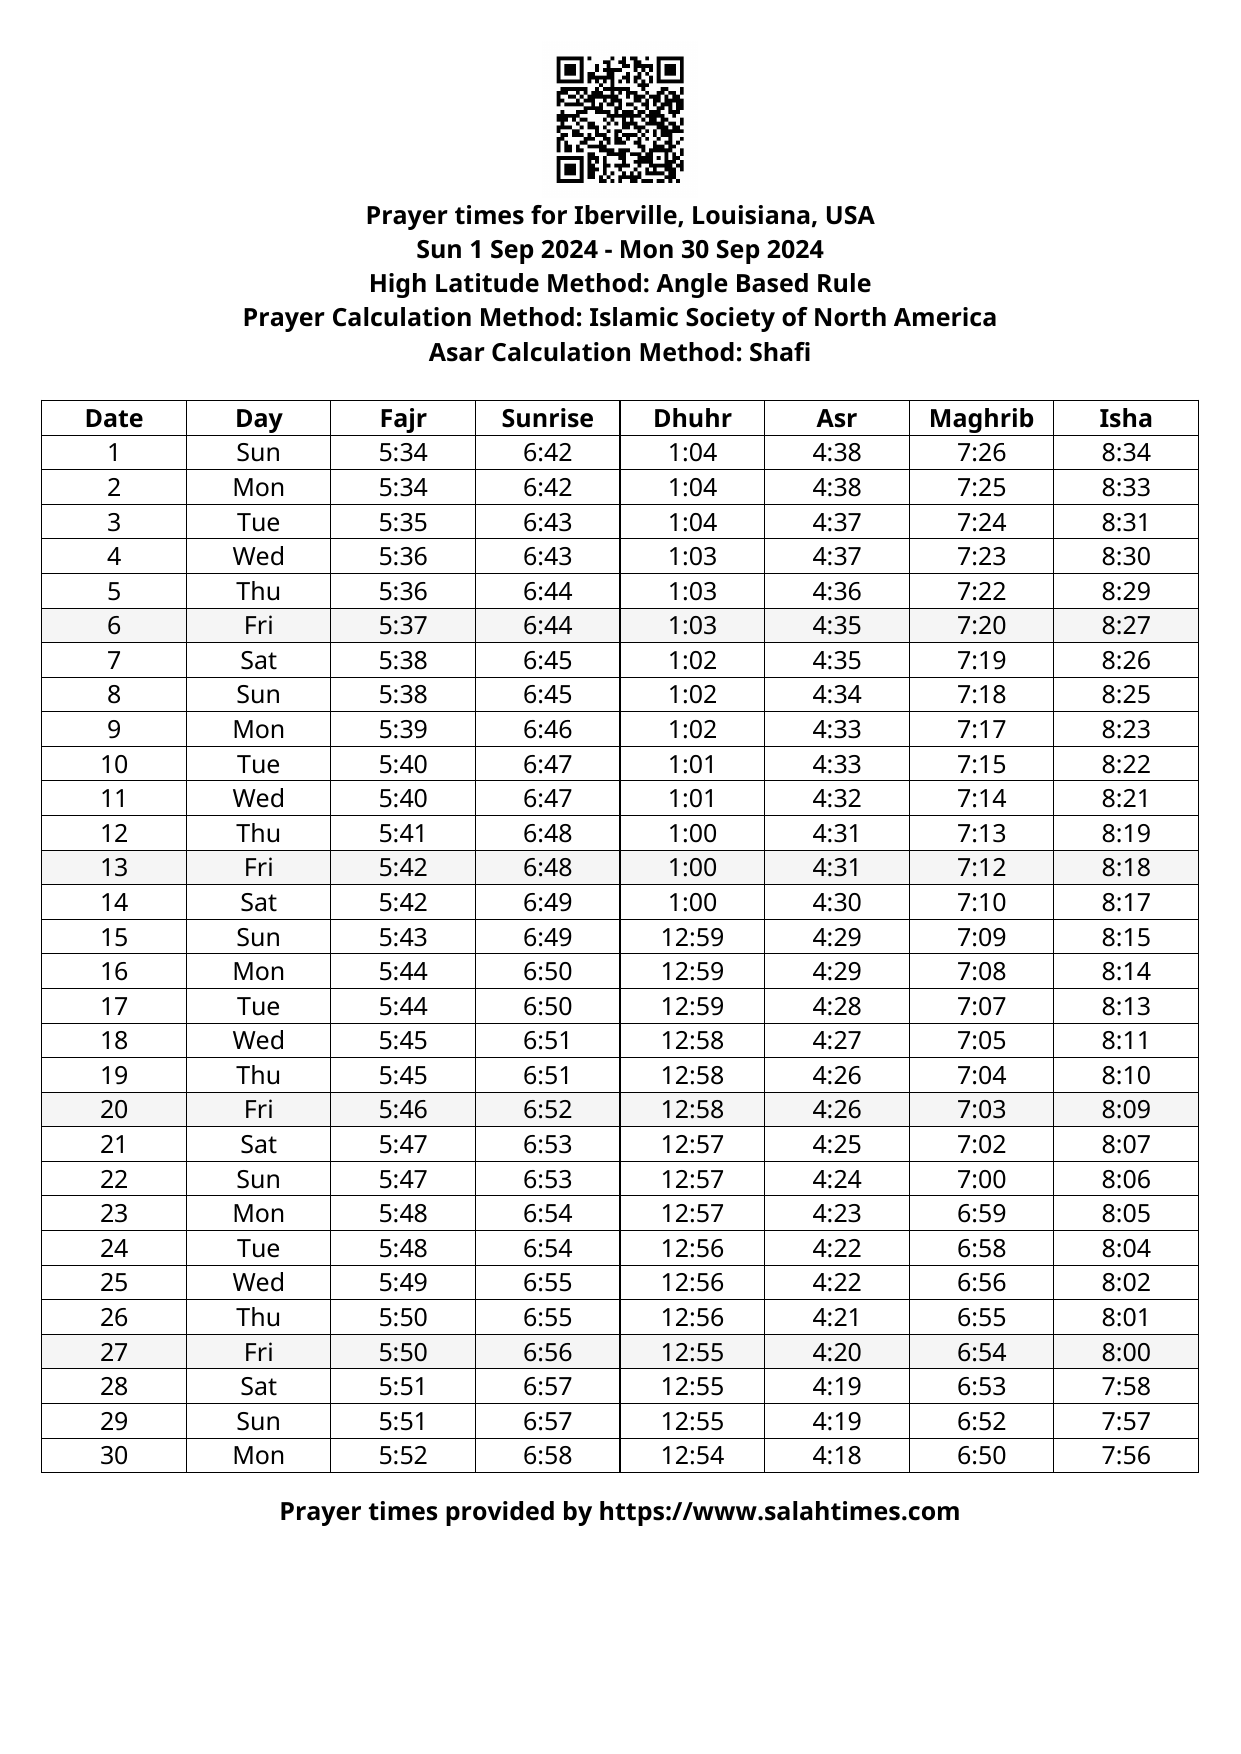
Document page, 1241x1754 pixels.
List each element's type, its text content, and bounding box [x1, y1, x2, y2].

table_cell 4 [42, 539, 186, 573]
table_cell 29 [42, 1404, 186, 1437]
table_cell 7:57 [1054, 1404, 1198, 1437]
table_cell 5:47 [331, 1162, 475, 1195]
table_cell 5:51 [331, 1369, 475, 1403]
table_cell 4:26 [765, 1093, 909, 1126]
table_cell 7:23 [910, 539, 1053, 573]
table_cell 14 [42, 885, 186, 919]
table_cell 6:56 [910, 1266, 1053, 1299]
table_cell Wed [187, 1024, 330, 1057]
table_cell 4:28 [765, 989, 909, 1022]
table_cell 8:27 [1054, 609, 1198, 642]
table_cell 7:00 [910, 1162, 1053, 1195]
table_cell 5:38 [331, 643, 475, 677]
table_cell Sat [187, 643, 330, 677]
table_cell 1:04 [621, 436, 764, 469]
table_header Day [187, 401, 330, 434]
table_cell 8:21 [1054, 781, 1198, 815]
table_cell 5:50 [331, 1300, 475, 1334]
table_cell 8:25 [1054, 678, 1198, 711]
table_cell Thu [187, 1300, 330, 1334]
table_cell 8:31 [1054, 505, 1198, 538]
table_cell 8:07 [1054, 1127, 1198, 1161]
table_cell 8:33 [1054, 470, 1198, 504]
table_cell 6:57 [476, 1369, 619, 1403]
table_cell Sat [187, 885, 330, 919]
table_cell 5:45 [331, 1024, 475, 1057]
table_cell 8:19 [1054, 816, 1198, 849]
table_cell 5:37 [331, 609, 475, 642]
picture [542, 41, 699, 198]
table_cell 5 [42, 574, 186, 607]
table_cell 6:44 [476, 574, 619, 607]
table_cell 24 [42, 1231, 186, 1264]
table_cell 6:48 [476, 816, 619, 849]
table_cell 6:49 [476, 920, 619, 953]
table_cell 12:59 [621, 989, 764, 1022]
table_cell 12:55 [621, 1369, 764, 1403]
table_cell 4:31 [765, 816, 909, 849]
table_cell 4:22 [765, 1231, 909, 1264]
table_cell Wed [187, 539, 330, 573]
table_cell 12:55 [621, 1404, 764, 1437]
table_cell 4:19 [765, 1369, 909, 1403]
table_cell 28 [42, 1369, 186, 1403]
table_cell 25 [42, 1266, 186, 1299]
table_cell 1:00 [621, 851, 764, 884]
table_cell 20 [42, 1093, 186, 1126]
table_cell 7:13 [910, 816, 1053, 849]
table_header Sunrise [476, 401, 619, 434]
table_cell 12:55 [621, 1335, 764, 1368]
table_cell 6:47 [476, 747, 619, 780]
table_cell 5:42 [331, 885, 475, 919]
table_cell 1:00 [621, 885, 764, 919]
table_cell 12:58 [621, 1058, 764, 1092]
table_cell 1:03 [621, 609, 764, 642]
table_cell 8:17 [1054, 885, 1198, 919]
table_cell 6:44 [476, 609, 619, 642]
table_cell 10 [42, 747, 186, 780]
table_cell 8:01 [1054, 1300, 1198, 1334]
table_cell 4:26 [765, 1058, 909, 1092]
table_cell Mon [187, 712, 330, 746]
table_cell 12:57 [621, 1127, 764, 1161]
table_cell 1:00 [621, 816, 764, 849]
table_cell 6:58 [476, 1439, 619, 1472]
table_cell 7:02 [910, 1127, 1053, 1161]
table_cell 4:21 [765, 1300, 909, 1334]
table_cell 7:05 [910, 1024, 1053, 1057]
table_cell 11 [42, 781, 186, 815]
table_cell 12:56 [621, 1266, 764, 1299]
table_cell 6:45 [476, 678, 619, 711]
table_cell 7:22 [910, 574, 1053, 607]
table_cell 8:15 [1054, 920, 1198, 953]
table_cell 3 [42, 505, 186, 538]
table_cell Sun [187, 920, 330, 953]
table_cell 7:25 [910, 470, 1053, 504]
table_cell 2 [42, 470, 186, 504]
table_cell 7:18 [910, 678, 1053, 711]
table_cell 6:52 [476, 1093, 619, 1126]
table_cell 7:26 [910, 436, 1053, 469]
table_cell 5:34 [331, 436, 475, 469]
table_cell 7:04 [910, 1058, 1053, 1092]
table_header Dhuhr [621, 401, 764, 434]
table_cell 26 [42, 1300, 186, 1334]
table_cell 12:58 [621, 1024, 764, 1057]
table_header Date [42, 401, 186, 434]
table_cell 4:29 [765, 920, 909, 953]
table_cell 1:03 [621, 539, 764, 573]
table_cell 15 [42, 920, 186, 953]
text Prayer Calculation Method: Islamic Society of North America [42, 300, 1198, 334]
table_cell 6:52 [910, 1404, 1053, 1437]
table_cell 6:42 [476, 470, 619, 504]
table_cell 7:09 [910, 920, 1053, 953]
table_cell Mon [187, 1439, 330, 1472]
table_cell 6:59 [910, 1196, 1053, 1230]
table_cell 5:38 [331, 678, 475, 711]
table_cell 12:56 [621, 1231, 764, 1264]
table_cell 6:53 [476, 1127, 619, 1161]
table_cell 8:09 [1054, 1093, 1198, 1126]
table_cell 7:14 [910, 781, 1053, 815]
table_cell 7:24 [910, 505, 1053, 538]
table_cell 12 [42, 816, 186, 849]
table_cell 4:38 [765, 436, 909, 469]
table_cell 8:26 [1054, 643, 1198, 677]
table_cell 8:18 [1054, 851, 1198, 884]
table_cell 7 [42, 643, 186, 677]
table_cell 5:48 [331, 1231, 475, 1264]
table_cell 4:35 [765, 609, 909, 642]
table_cell 27 [42, 1335, 186, 1368]
table_cell Tue [187, 989, 330, 1022]
table_cell Sun [187, 678, 330, 711]
table_cell Fri [187, 609, 330, 642]
table_cell 12:59 [621, 954, 764, 988]
table_header Isha [1054, 401, 1198, 434]
table_cell 1:01 [621, 781, 764, 815]
table_cell 6:50 [476, 989, 619, 1022]
table_cell 5:52 [331, 1439, 475, 1472]
table_cell 4:29 [765, 954, 909, 988]
table_cell 5:41 [331, 816, 475, 849]
table_cell 5:47 [331, 1127, 475, 1161]
table_cell 8:11 [1054, 1024, 1198, 1057]
table_cell 4:33 [765, 747, 909, 780]
table_cell 6:42 [476, 436, 619, 469]
table_cell 4:37 [765, 505, 909, 538]
table_cell 7:08 [910, 954, 1053, 988]
table_cell 5:34 [331, 470, 475, 504]
table_cell 6:51 [476, 1024, 619, 1057]
table_cell 1:02 [621, 712, 764, 746]
table_cell 6:54 [910, 1335, 1053, 1368]
table_cell 5:49 [331, 1266, 475, 1299]
table_cell 8:06 [1054, 1162, 1198, 1195]
table_cell 30 [42, 1439, 186, 1472]
table_cell 6:51 [476, 1058, 619, 1092]
table_cell 6:49 [476, 885, 619, 919]
table_cell 1:02 [621, 643, 764, 677]
table_cell 9 [42, 712, 186, 746]
table_cell 8:10 [1054, 1058, 1198, 1092]
table_cell 8:22 [1054, 747, 1198, 780]
table_cell 6:55 [476, 1300, 619, 1334]
table_cell 8:14 [1054, 954, 1198, 988]
table_cell 5:42 [331, 851, 475, 884]
table_cell 6:53 [476, 1162, 619, 1195]
table_cell 7:17 [910, 712, 1053, 746]
table_cell 6:45 [476, 643, 619, 677]
table_cell 4:23 [765, 1196, 909, 1230]
table_header Maghrib [910, 401, 1053, 434]
table_cell 5:40 [331, 781, 475, 815]
table_cell 23 [42, 1196, 186, 1230]
table_cell 6:55 [476, 1266, 619, 1299]
table_cell 8 [42, 678, 186, 711]
table_cell 5:39 [331, 712, 475, 746]
table_cell 8:30 [1054, 539, 1198, 573]
table_cell 4:33 [765, 712, 909, 746]
table_cell 1:04 [621, 505, 764, 538]
table_cell 8:04 [1054, 1231, 1198, 1264]
table_cell 8:23 [1054, 712, 1198, 746]
table_cell 12:58 [621, 1093, 764, 1126]
table_cell 4:25 [765, 1127, 909, 1161]
table_cell 1:01 [621, 747, 764, 780]
table_cell 6:46 [476, 712, 619, 746]
table_cell 4:34 [765, 678, 909, 711]
text Prayer times for Iberville, Louisiana, USA [42, 198, 1198, 232]
table_cell 4:35 [765, 643, 909, 677]
table_cell 1:03 [621, 574, 764, 607]
table_cell 6:50 [910, 1439, 1053, 1472]
table_header Fajr [331, 401, 475, 434]
table_cell 7:58 [1054, 1369, 1198, 1403]
table_cell 6:48 [476, 851, 619, 884]
table_cell 4:32 [765, 781, 909, 815]
table_cell 6:54 [476, 1196, 619, 1230]
table_cell Wed [187, 1266, 330, 1299]
table_cell 12:59 [621, 920, 764, 953]
table_cell 6:43 [476, 505, 619, 538]
table_cell 5:48 [331, 1196, 475, 1230]
table_cell 7:10 [910, 885, 1053, 919]
table_cell 6:55 [910, 1300, 1053, 1334]
table_cell 7:07 [910, 989, 1053, 1022]
table_cell 4:30 [765, 885, 909, 919]
table_cell 1 [42, 436, 186, 469]
table_cell 5:36 [331, 574, 475, 607]
table_cell 5:46 [331, 1093, 475, 1126]
table_cell 4:37 [765, 539, 909, 573]
table_cell 4:22 [765, 1266, 909, 1299]
table_cell Wed [187, 781, 330, 815]
table_cell 6:57 [476, 1404, 619, 1437]
table_cell Tue [187, 747, 330, 780]
table_cell 1:02 [621, 678, 764, 711]
table_cell 8:02 [1054, 1266, 1198, 1299]
table_cell 4:31 [765, 851, 909, 884]
table_cell Tue [187, 505, 330, 538]
table_cell Mon [187, 954, 330, 988]
table_cell 12:56 [621, 1300, 764, 1334]
table_cell 5:43 [331, 920, 475, 953]
table_cell Fri [187, 1335, 330, 1368]
table_cell 6:50 [476, 954, 619, 988]
table_cell 4:27 [765, 1024, 909, 1057]
table_cell 1:04 [621, 470, 764, 504]
table_cell 22 [42, 1162, 186, 1195]
table_cell 6:53 [910, 1369, 1053, 1403]
table_cell 16 [42, 954, 186, 988]
table_cell Tue [187, 1231, 330, 1264]
table_cell 13 [42, 851, 186, 884]
table_cell 8:13 [1054, 989, 1198, 1022]
table_cell 7:12 [910, 851, 1053, 884]
table_cell Mon [187, 470, 330, 504]
table_cell Fri [187, 1093, 330, 1126]
table_cell Sun [187, 436, 330, 469]
table_cell 19 [42, 1058, 186, 1092]
table_cell 8:29 [1054, 574, 1198, 607]
table_cell 18 [42, 1024, 186, 1057]
table_cell 7:56 [1054, 1439, 1198, 1472]
table_cell 6:43 [476, 539, 619, 573]
table_cell 5:40 [331, 747, 475, 780]
table_cell 4:38 [765, 470, 909, 504]
text Prayer times provided by https://www.salahtimes.com [42, 1494, 1198, 1528]
table_cell 7:20 [910, 609, 1053, 642]
table_cell Mon [187, 1196, 330, 1230]
text High Latitude Method: Angle Based Rule [42, 266, 1198, 300]
table_cell 5:51 [331, 1404, 475, 1437]
table_cell 6:54 [476, 1231, 619, 1264]
table_cell 4:19 [765, 1404, 909, 1437]
table_cell 5:50 [331, 1335, 475, 1368]
table_cell 6:58 [910, 1231, 1053, 1264]
table_cell 6:47 [476, 781, 619, 815]
table_cell 4:18 [765, 1439, 909, 1472]
table_cell Thu [187, 1058, 330, 1092]
table_cell 8:34 [1054, 436, 1198, 469]
table_cell 21 [42, 1127, 186, 1161]
table_cell 17 [42, 989, 186, 1022]
table_cell 6 [42, 609, 186, 642]
table_cell Sat [187, 1127, 330, 1161]
table_cell 7:03 [910, 1093, 1053, 1126]
table_cell 5:44 [331, 954, 475, 988]
table_cell 7:19 [910, 643, 1053, 677]
table_cell Fri [187, 851, 330, 884]
table_cell 5:45 [331, 1058, 475, 1092]
table_cell 12:57 [621, 1162, 764, 1195]
table_cell Sun [187, 1162, 330, 1195]
table_cell 6:56 [476, 1335, 619, 1368]
table_cell 8:05 [1054, 1196, 1198, 1230]
table_cell 5:35 [331, 505, 475, 538]
text Asar Calculation Method: Shafi [42, 334, 1198, 368]
table_cell 7:15 [910, 747, 1053, 780]
table_cell 12:54 [621, 1439, 764, 1472]
table_cell Thu [187, 816, 330, 849]
table_cell 4:24 [765, 1162, 909, 1195]
table_cell Sat [187, 1369, 330, 1403]
table_cell 4:20 [765, 1335, 909, 1368]
table_cell 5:36 [331, 539, 475, 573]
table_cell Thu [187, 574, 330, 607]
table_header Asr [765, 401, 909, 434]
table_cell 5:44 [331, 989, 475, 1022]
text Sun 1 Sep 2024 - Mon 30 Sep 2024 [42, 232, 1198, 266]
table_cell 8:00 [1054, 1335, 1198, 1368]
table_cell 12:57 [621, 1196, 764, 1230]
table_cell 4:36 [765, 574, 909, 607]
table_cell Sun [187, 1404, 330, 1437]
